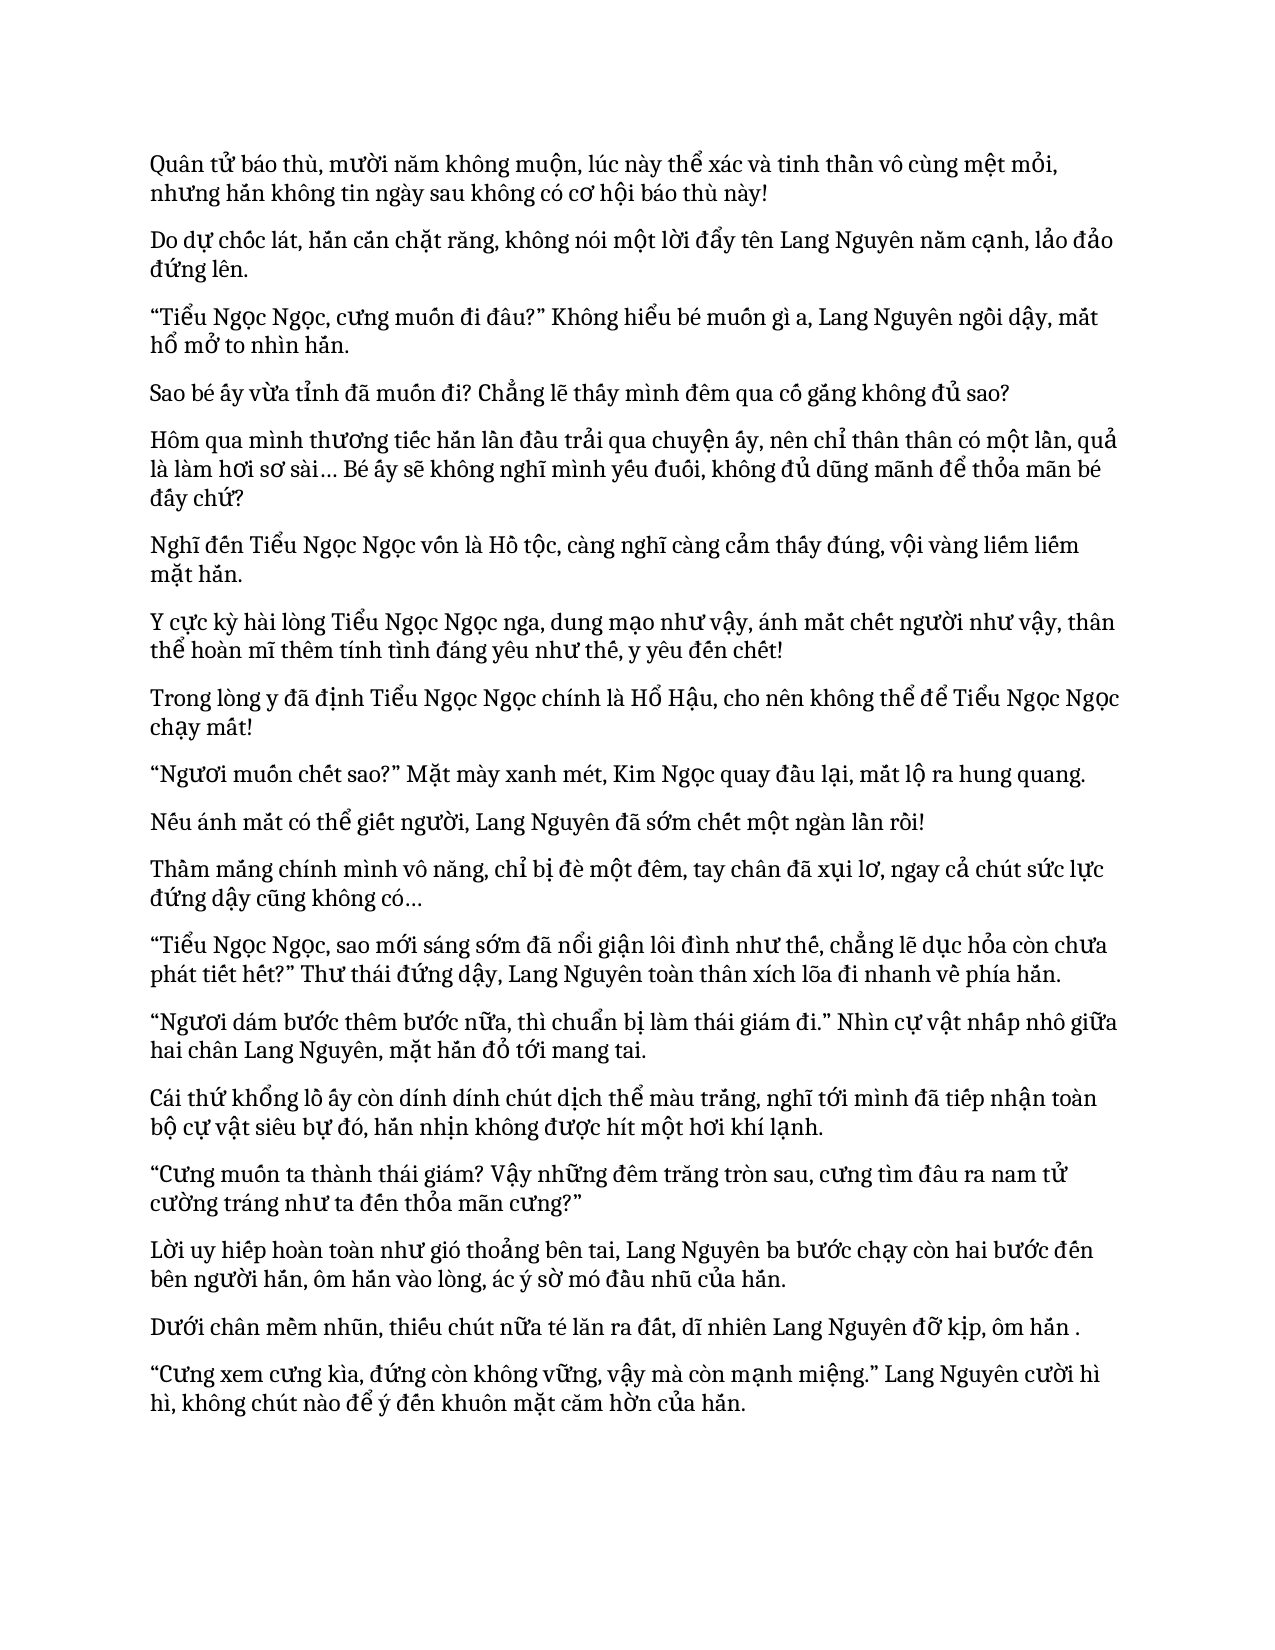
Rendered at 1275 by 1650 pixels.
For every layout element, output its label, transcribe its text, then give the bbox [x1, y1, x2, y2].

text Trong lòng y đã định Tiểu Ngọc Ngọc chính là Hổ Hậu, cho nên không thể để Tiểu Ngọc Ngọc chạy mất! [150, 684, 1125, 741]
text Dưới chân mềm nhũn, thiếu chút nữa té lăn ra đất, dĩ nhiên Lang Nguyên đỡ kịp, ôm hắn . [150, 1312, 1125, 1341]
text Quân tử báo thù, mười năm không muộn, lúc này thể xác và tinh thần vô cùng mệt mỏi, nhưng hắn không tin ngày sau không có cơ hội báo thù này! [150, 150, 1125, 207]
text Lời uy hiếp hoàn toàn như gió thoảng bên tai, Lang Nguyên ba bước chạy còn hai bước đến bên người hắn, ôm hắn vào lòng, ác ý sờ mó đầu nhũ của hắn. [150, 1236, 1125, 1294]
text Do dự chốc lát, hắn cắn chặt răng, không nói một lời đẩy tên Lang Nguyên nằm cạnh, lảo đảo đứng lên. [150, 226, 1125, 284]
text Nghĩ đến Tiểu Ngọc Ngọc vốn là Hồ tộc, càng nghĩ càng cảm thấy đúng, vội vàng liếm liếm mặt hắn. [150, 531, 1125, 589]
text Thầm mắng chính mình vô năng, chỉ bị đè một đêm, tay chân đã xụi lơ, ngay cả chút sức lực đứng dậy cũng không có… [150, 855, 1125, 912]
text “Cưng xem cưng kìa, đứng còn không vững, vậy mà còn mạnh miệng.” Lang Nguyên cười hì hì, không chút nào để ý đến khuôn mặt căm hờn của hắn. [150, 1360, 1125, 1417]
text “Tiểu Ngọc Ngọc, cưng muốn đi đâu?” Không hiểu bé muốn gì a, Lang Nguyên ngồi dậy, mắt hổ mở to nhìn hắn. [150, 302, 1125, 360]
text Nếu ánh mắt có thể giết người, Lang Nguyên đã sớm chết một ngàn lần rồi! [150, 807, 1125, 836]
text “Ngươi dám bước thêm bước nữa, thì chuẩn bị làm thái giám đi.” Nhìn cự vật nhấp nhô giữa hai chân Lang Nguyên, mặt hắn đỏ tới mang tai. [150, 1007, 1125, 1065]
text “Ngươi muốn chết sao?” Mặt mày xanh mét, Kim Ngọc quay đầu lại, mắt lộ ra hung quang. [150, 760, 1125, 789]
text “Tiểu Ngọc Ngọc, sao mới sáng sớm đã nổi giận lôi đình như thế, chẳng lẽ dục hỏa còn chưa phát tiết hết?” Thư thái đứng dậy, Lang Nguyên toàn thân xích lõa đi nhanh về phía hắn. [150, 931, 1125, 989]
text Hôm qua mình thương tiếc hắn lần đầu trải qua chuyện ấy, nên chỉ thân thân có một lần, quả là làm hơi sơ sài… Bé ấy sẽ không nghĩ mình yếu đuối, không đủ dũng mãnh để thỏa mãn bé đấy chứ? [150, 426, 1125, 512]
text Sao bé ấy vừa tỉnh đã muốn đi? Chẳng lẽ thấy mình đêm qua cố gắng không đủ sao? [150, 379, 1125, 407]
text Cái thứ khổng lồ ấy còn dính dính chút dịch thể màu trắng, nghĩ tới mình đã tiếp nhận toàn bộ cự vật siêu bự đó, hắn nhịn không được hít một hơi khí lạnh. [150, 1084, 1125, 1141]
text Y cực kỳ hài lòng Tiểu Ngọc Ngọc nga, dung mạo như vậy, ánh mắt chết người như vậy, thân thể hoàn mĩ thêm tính tình đáng yêu như thế, y yêu đến chết! [150, 607, 1125, 665]
text “Cưng muốn ta thành thái giám? Vậy những đêm trăng tròn sau, cưng tìm đâu ra nam tử cường tráng như ta đến thỏa mãn cưng?” [150, 1160, 1125, 1217]
